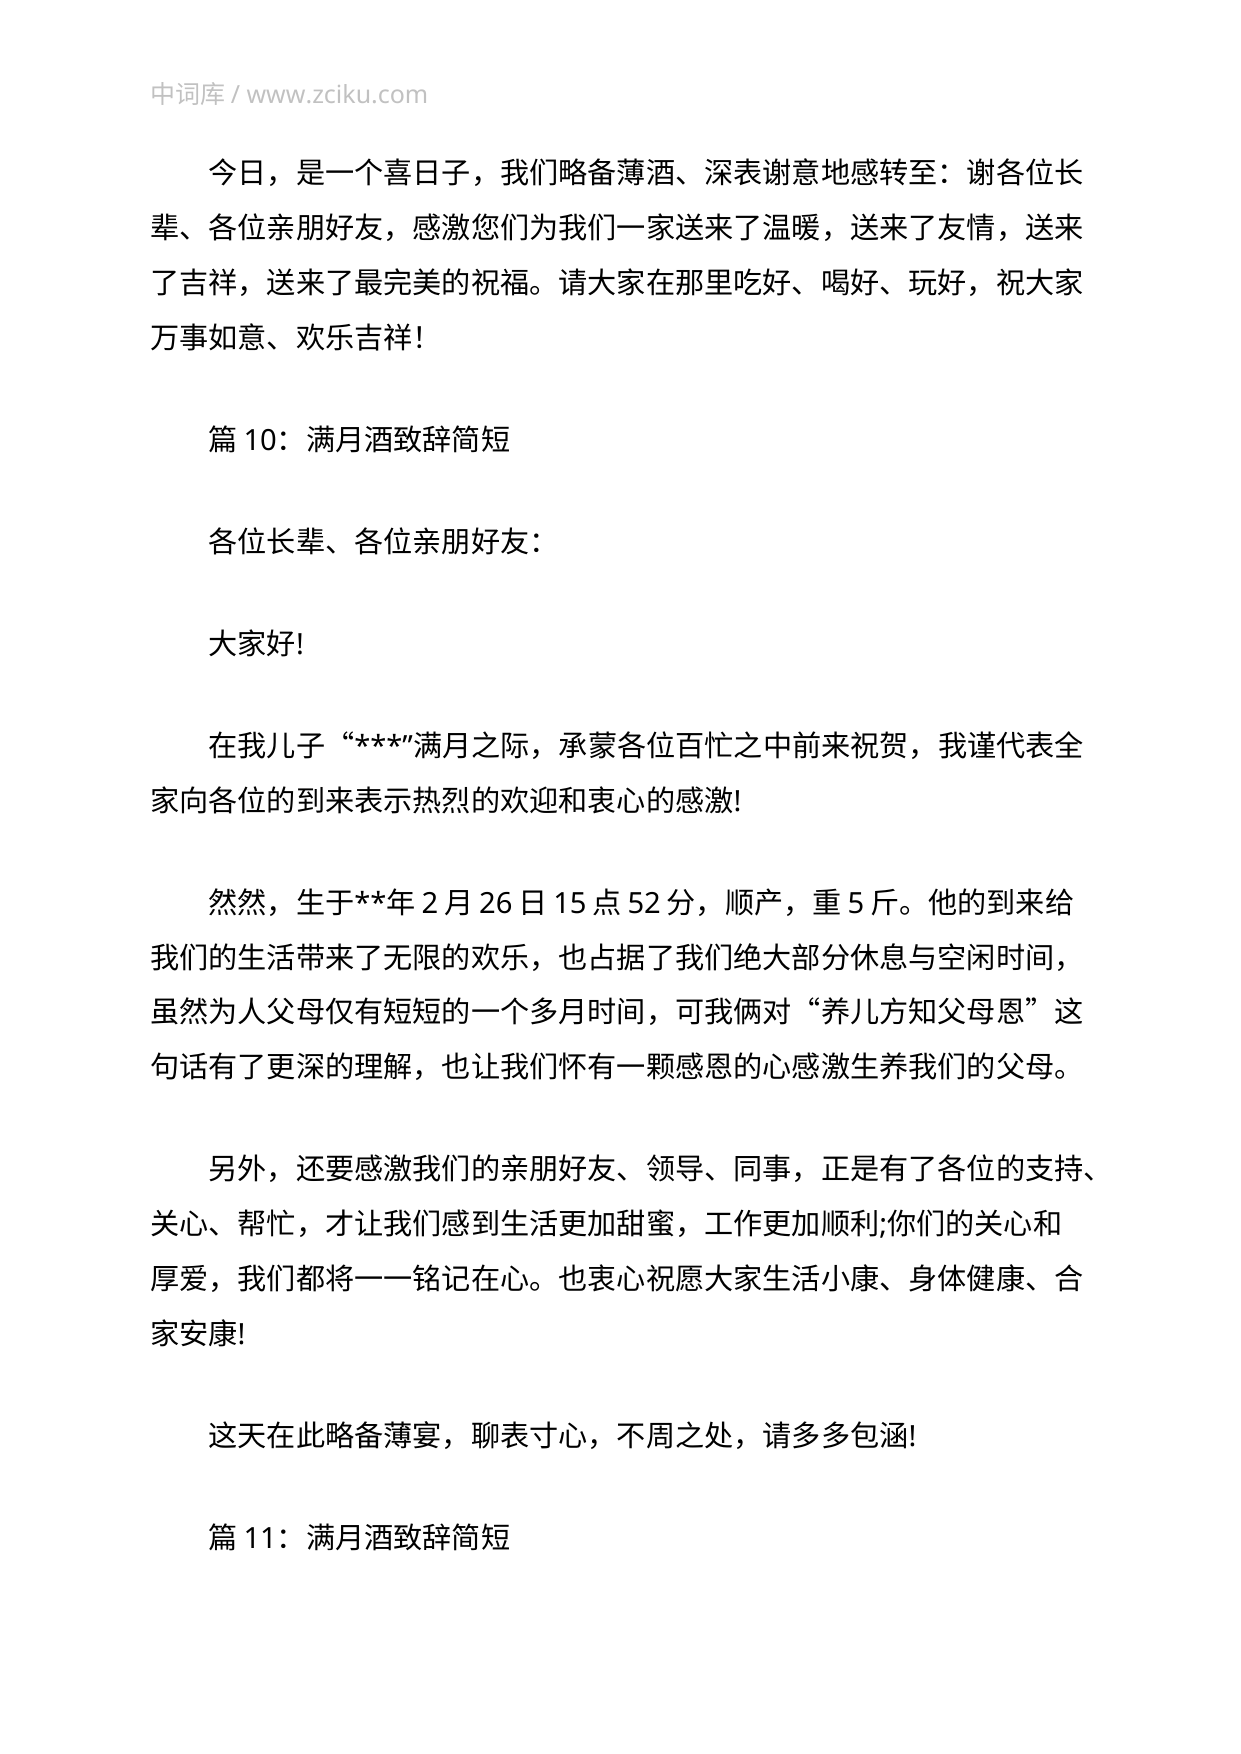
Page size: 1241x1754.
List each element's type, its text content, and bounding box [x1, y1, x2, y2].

text 今日，是一个喜日子，我们略备薄酒、深表谢意地感转至：谢各位长辈、各位亲朋好友，感激您们为我们一家送来了温暖，送来了友情，送来了吉祥，送来了最完美的祝福。请大家在那里吃好、喝好、玩好，祝大家万事如意、欢乐吉祥！ [150, 150, 1090, 357]
text 然然，生于**年2月26日15点52分，顺产，重5斤。他的到来给我们的生活带来了无限的欢乐，也占据了我们绝大部分休息与空闲时间，虽然为人父母仅有短短的一个多月时间，可我俩对“养儿方知父母恩”这句话有了更深的理解，也让我们怀有一颗感恩的心感激生养我们的父母。 [150, 879, 1090, 1086]
text 篇11：满月酒致辞简短 [150, 1514, 1090, 1557]
text 各位长辈、各位亲朋好友： [150, 518, 1090, 561]
text 篇10：满月酒致辞简短 [150, 416, 1090, 459]
text 另外，还要感激我们的亲朋好友、领导、同事，正是有了各位的支持、关心、帮忙，才让我们感到生活更加甜蜜，工作更加顺利;你们的关心和厚爱，我们都将一一铭记在心。也衷心祝愿大家生活小康、身体健康、合家安康! [150, 1146, 1090, 1353]
text 大家好! [150, 620, 1090, 663]
text 在我儿子“***”满月之际，承蒙各位百忙之中前来祝贺，我谨代表全家向各位的到来表示热烈的欢迎和衷心的感激! [150, 722, 1090, 819]
text 这天在此略备薄宴，聊表寸心，不周之处，请多多包涵! [150, 1412, 1090, 1455]
